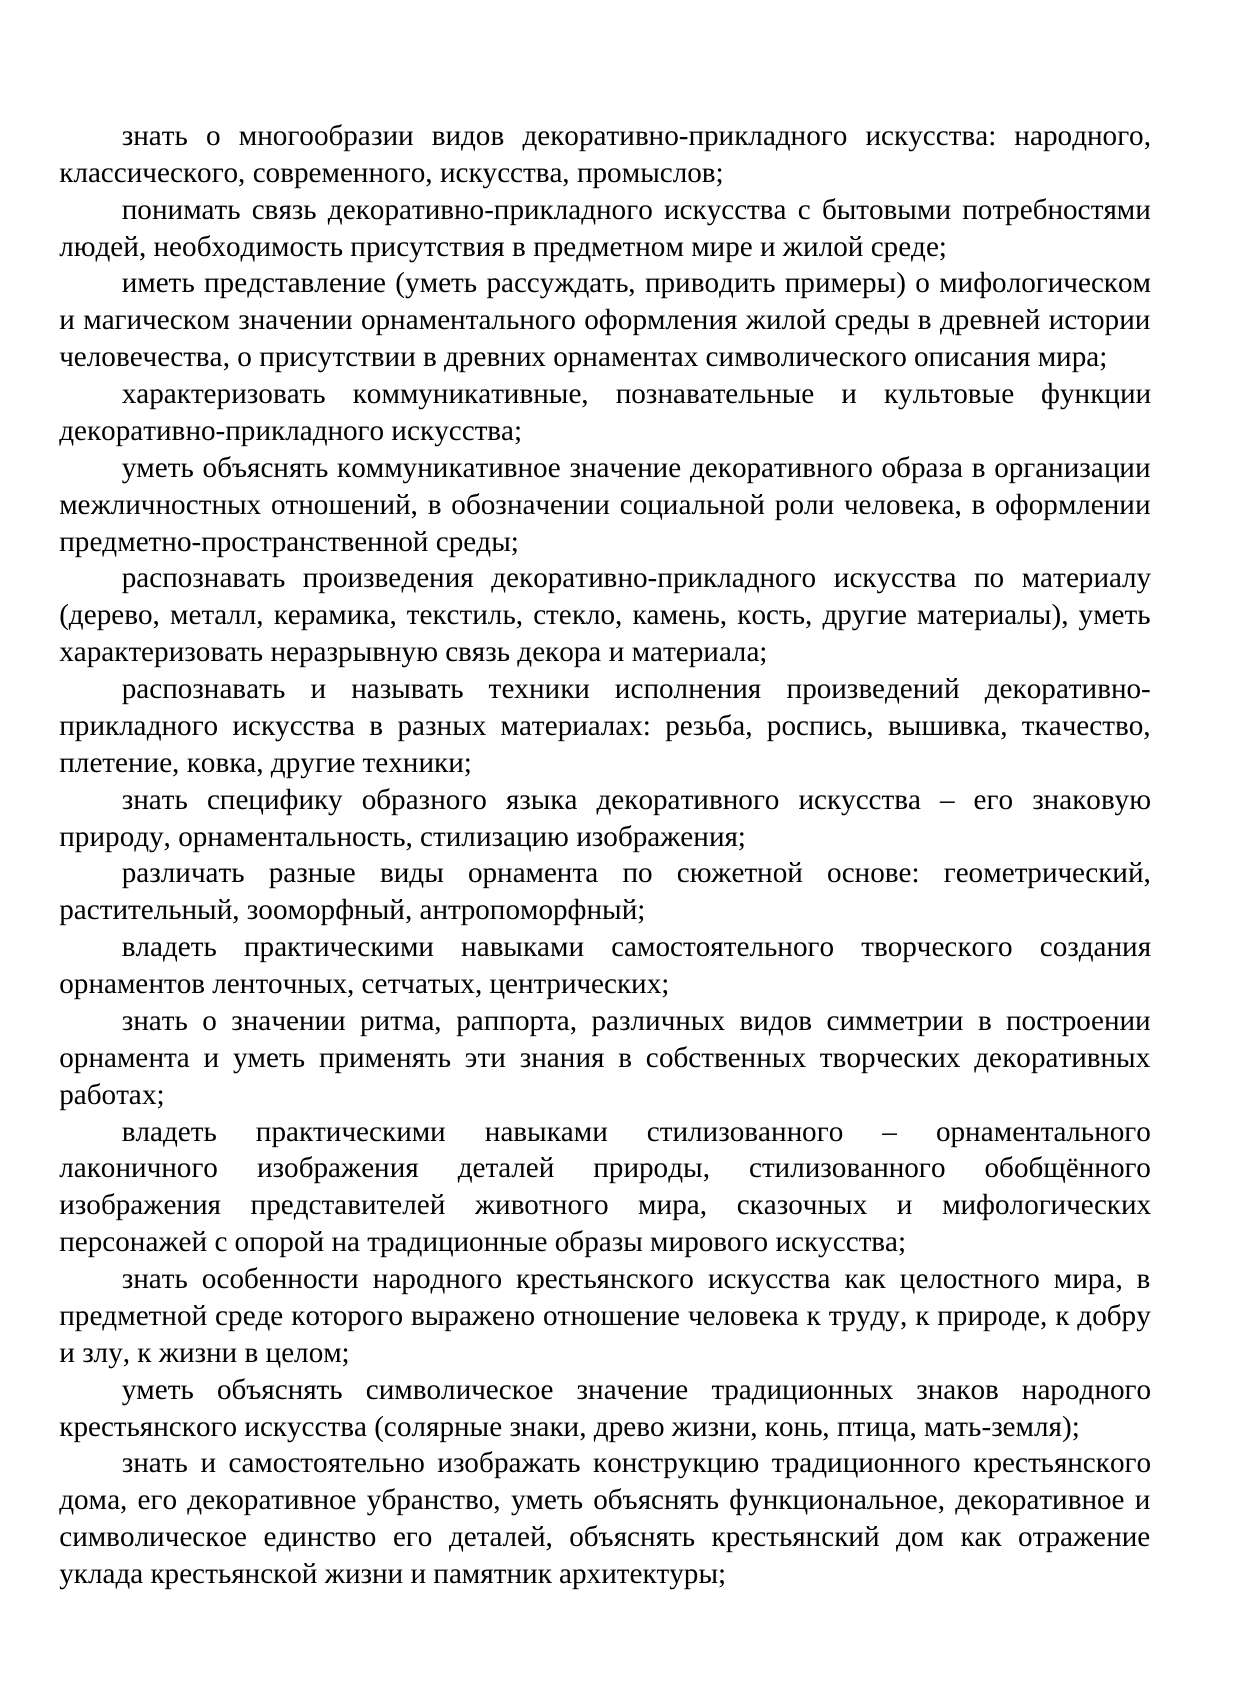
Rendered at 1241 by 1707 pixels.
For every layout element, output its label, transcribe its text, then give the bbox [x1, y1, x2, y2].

text понимать связь декоративно-прикладного искусства с бытовыми потребностями людей, необходимость присутствия в предметном мире и жилой среде; [59, 192, 1152, 262]
text знать и самостоятельно изображать конструкцию традиционного крестьянского дома, его декоративное убранство, уметь объяснять функциональное, декоративное и символическое единство его деталей, объяснять крестьянский дом как отражение уклада крестьянской жизни и памятник архитектуры; [59, 1446, 1152, 1590]
text владеть практическими навыками стилизованного – орнаментального лаконичного изображения деталей природы, стилизованного обобщённого изображения представителей животного мира, сказочных и мифологических персонажей с опорой на традиционные образы мирового искусства; [59, 1114, 1152, 1258]
text знать о значении ритма, раппорта, различных видов симметрии в построении орнамента и уметь применять эти знания в собственных творческих декоративных работах; [59, 1003, 1152, 1110]
text иметь представление (уметь рассуждать, приводить примеры) о мифологическом и магическом значении орнаментального оформления жилой среды в древней истории человечества, о присутствии в древних орнаментах символического описания мира; [59, 266, 1152, 373]
text уметь объяснять символическое значение традиционных знаков народного крестьянского искусства (солярные знаки, древо жизни, конь, птица, мать-земля); [59, 1372, 1152, 1442]
text уметь объяснять коммуникативное значение декоративного образа в организации межличностных отношений, в обозначении социальной роли человека, в оформлении предметно-пространственной среды; [59, 450, 1152, 557]
text знать особенности народного крестьянского искусства как целостного мира, в предметной среде которого выражено отношение человека к труду, к природе, к добру и злу, к жизни в целом; [59, 1261, 1152, 1368]
text знать специфику образного языка декоративного искусства – его знаковую природу, орнаментальность, стилизацию изображения; [59, 782, 1152, 852]
text различать разные виды орнамента по сюжетной основе: геометрический, растительный, зооморфный, антропоморфный; [59, 856, 1152, 926]
text знать о многообразии видов декоративно-прикладного искусства: народного, классического, современного, искусства, промыслов; [59, 118, 1152, 188]
text распознавать произведения декоративно-прикладного искусства по материалу (дерево, металл, керамика, текстиль, стекло, камень, кость, другие материалы), уметь характеризовать неразрывную связь декора и материала; [59, 561, 1152, 668]
text распознавать и называть техники исполнения произведений декоративно-прикладного искусства в разных материалах: резьба, роспись, вышивка, ткачество, плетение, ковка, другие техники; [59, 671, 1152, 778]
text характеризовать коммуникативные, познавательные и культовые функции декоративно-прикладного искусства; [59, 376, 1152, 447]
text владеть практическими навыками самостоятельного творческого создания орнаментов ленточных, сетчатых, центрических; [59, 929, 1152, 1000]
